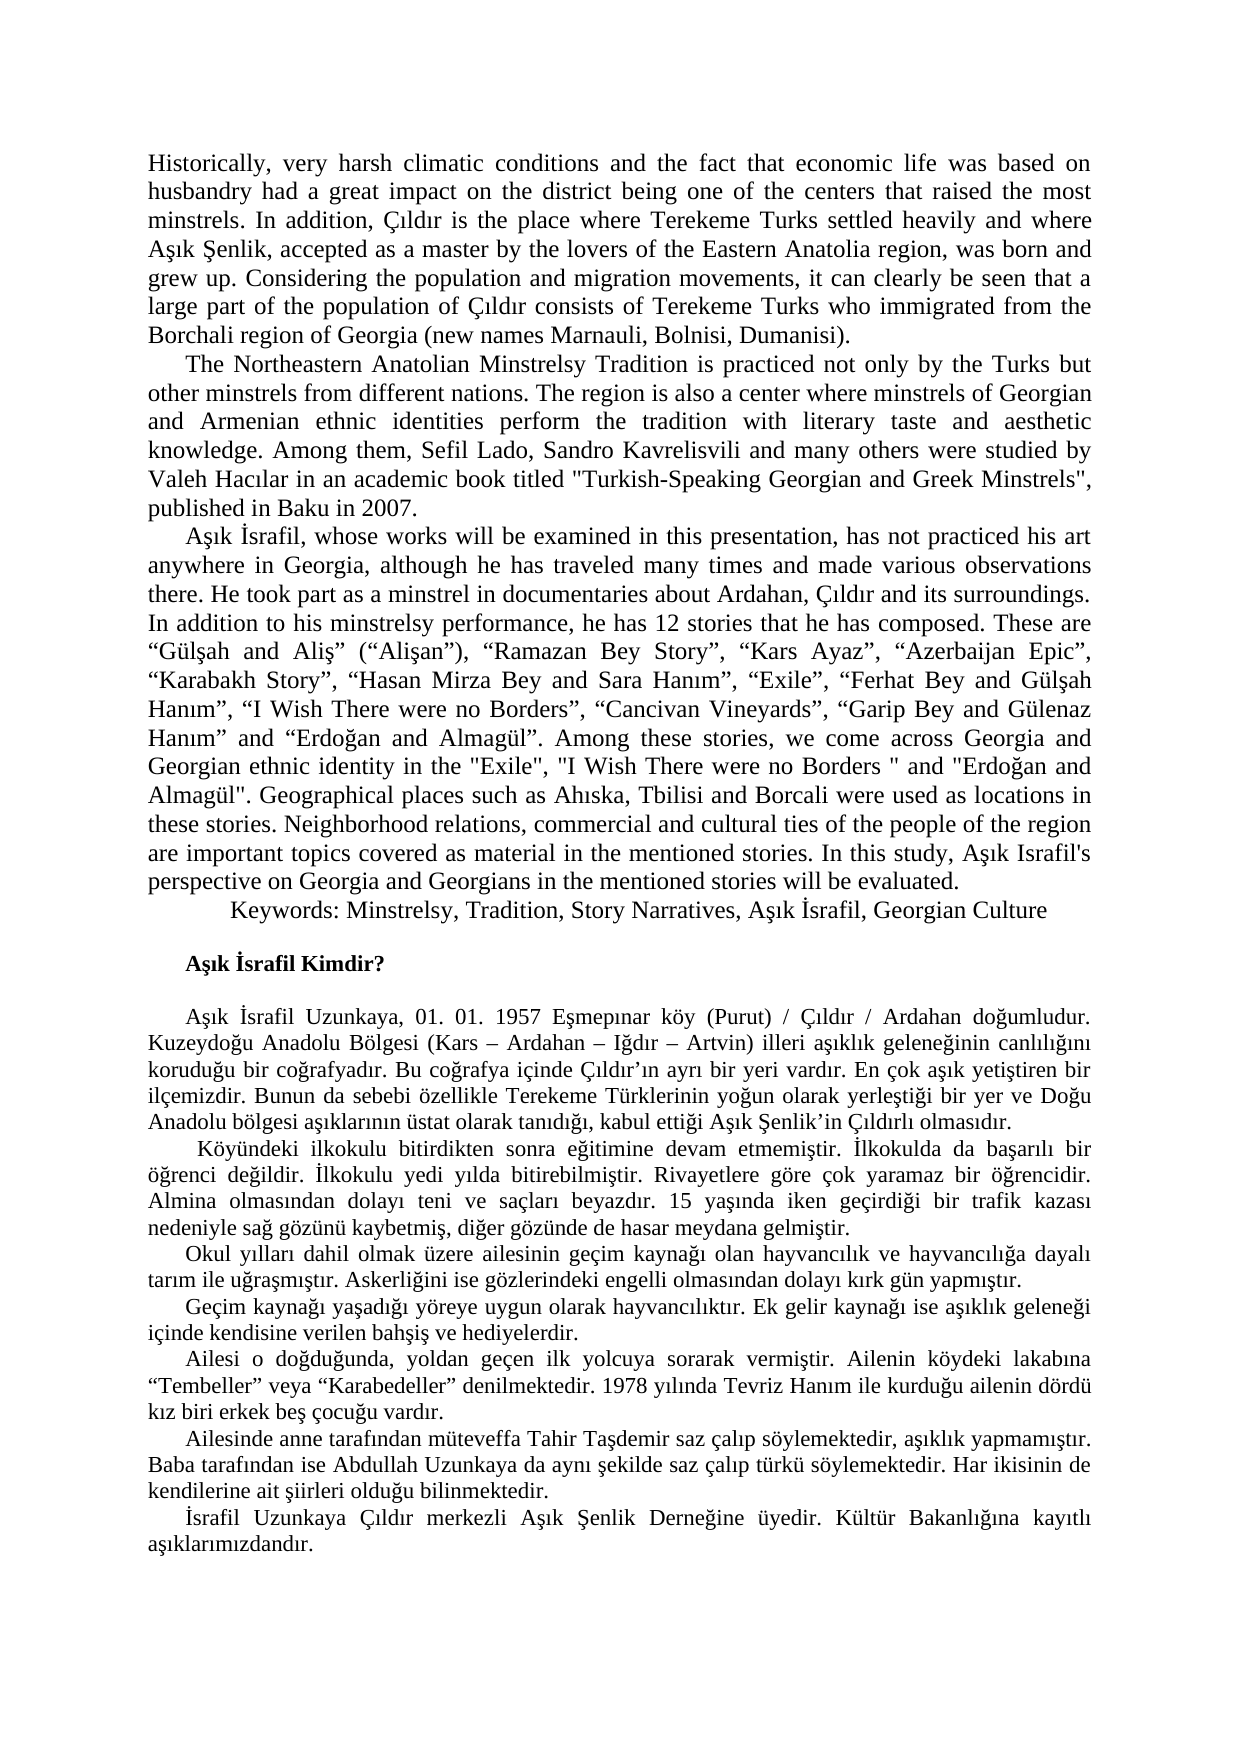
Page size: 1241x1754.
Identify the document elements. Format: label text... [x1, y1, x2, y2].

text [148, 148, 1093, 349]
text Okul yılları dahil olmak üzere ailesinin geçim kaynağı olan hayvancılık ve hayvancılığa dayalı tarım ile uğraşmıştır. Askerliğini ise gözlerindeki engelli olmasından dolayı kırk gün yapmıştır. [148, 1240, 1093, 1293]
text Aşık İsrafil Kimdir? [148, 950, 1093, 977]
text Aşık İsrafil, whose works will be examined in this presentation, has not practiced his art anywhere in Georgia, although he has traveled many times and made various observations there. He took part as a minstrel in documentaries about Ardahan, Çıldır and its surroundings. In addition to his minstrelsy performance, he has 12 stories that he has composed. These are “Gülşah and Aliş” (“Alişan”), “Ramazan Bey Story”, “Kars Ayaz”, “Azerbaijan Epic”, “Karabakh Story”, “Hasan Mirza Bey and Sara Hanım”, “Exile”, “Ferhat Bey and Gülşah Hanım”, “I Wish There were no Borders”, “Cancivan Vineyards”, “Garip Bey and Gülenaz Hanım” and “Erdoğan and Almagül”. Among these stories, we come across Georgia and Georgian ethnic identity in the "Exile", "I Wish There were no Borders " and "Erdoğan and Almagül". Geographical places such as Ahıska, Tbilisi and Borcali were used as locations in these stories. Neighborhood relations, commercial and cultural ties of the people of the region are important topics covered as material in the mentioned stories. In this study, Aşık Israfil's perspective on Georgia and Georgians in the mentioned stories will be evaluated. [148, 521, 1093, 895]
text Ailesinde anne tarafından müteveffa Tahir Taşdemir saz çalıp söylemektedir, aşıklık yapmamıştır. Baba tarafından ise Abdullah Uzunkaya da aynı şekilde saz çalıp türkü söylemektedir. Har ikisinin de kendilerine ait şiirleri olduğu bilinmektedir. [148, 1424, 1093, 1504]
text Keywords: Minstrelsy, Tradition, Story Narratives, Aşık İsrafil, Georgian Culture [148, 895, 1093, 924]
text Ailesi o doğduğunda, yoldan geçen ilk yolcuya sorarak vermiştir. Ailenin köydeki lakabına “Tembeller” veya “Karabedeller” denilmektedir. 1978 yılında Tevriz Hanım ile kurduğu ailenin dördü kız biri erkek beş çocuğu vardır. [148, 1346, 1093, 1424]
text Geçim kaynağı yaşadığı yöreye uygun olarak hayvancılıktır. Ek gelir kaynağı ise aşıklık geleneği içinde kendisine verilen bahşiş ve hediyelerdir. [148, 1293, 1093, 1346]
text İsrafil Uzunkaya Çıldır merkezli Aşık Şenlik Derneğine üyedir. Kültür Bakanlığına kayıtlı aşıklarımızdandır. [148, 1504, 1093, 1556]
text Aşık İsrafil Uzunkaya, 01. 01. 1957 Eşmepınar köy (Purut) / Çıldır / Ardahan doğumludur. Kuzeydoğu Anadolu Bölgesi (Kars – Ardahan – Iğdır – Artvin) illeri aşıklık geleneğinin canlılığını koruduğu bir coğrafyadır. Bu coğrafya içinde Çıldır’ın ayrı bir yeri vardır. En çok aşık yetiştiren bir ilçemizdir. Bunun da sebebi özellikle Terekeme Türklerinin yoğun olarak yerleştiği bir yer ve Doğu Anadolu bölgesi aşıklarının üstat olarak tanıdığı, kabul ettiği Aşık Şenlik’in Çıldırlı olmasıdır. [148, 1003, 1093, 1135]
text Köyündeki ilkokulu bitirdikten sonra eğitimine devam etmemiştir. İlkokulda da başarılı bir öğrenci değildir. İlkokulu yedi yılda bitirebilmiştir. Rivayetlere göre çok yaramaz bir öğrencidir. Almina olmasından dolayı teni ve saçları beyazdır. 15 yaşında iken geçirdiği bir trafik kazası nedeniyle sağ gözünü kaybetmiş, diğer gözünde de hasar meydana gelmiştir. [148, 1135, 1093, 1240]
text The Northeastern Anatolian Minstrelsy Tradition is practiced not only by the Turks but other minstrels from different nations. The region is also a center where minstrels of Georgian and Armenian ethnic identities perform the tradition with literary taste and aesthetic knowledge. Among them, Sefil Lado, Sandro Kavrelisvili and many others were studied by Valeh Hacılar in an academic book titled "Turkish-Speaking Georgian and Greek Minstrels", published in Baku in 2007. [148, 349, 1093, 521]
